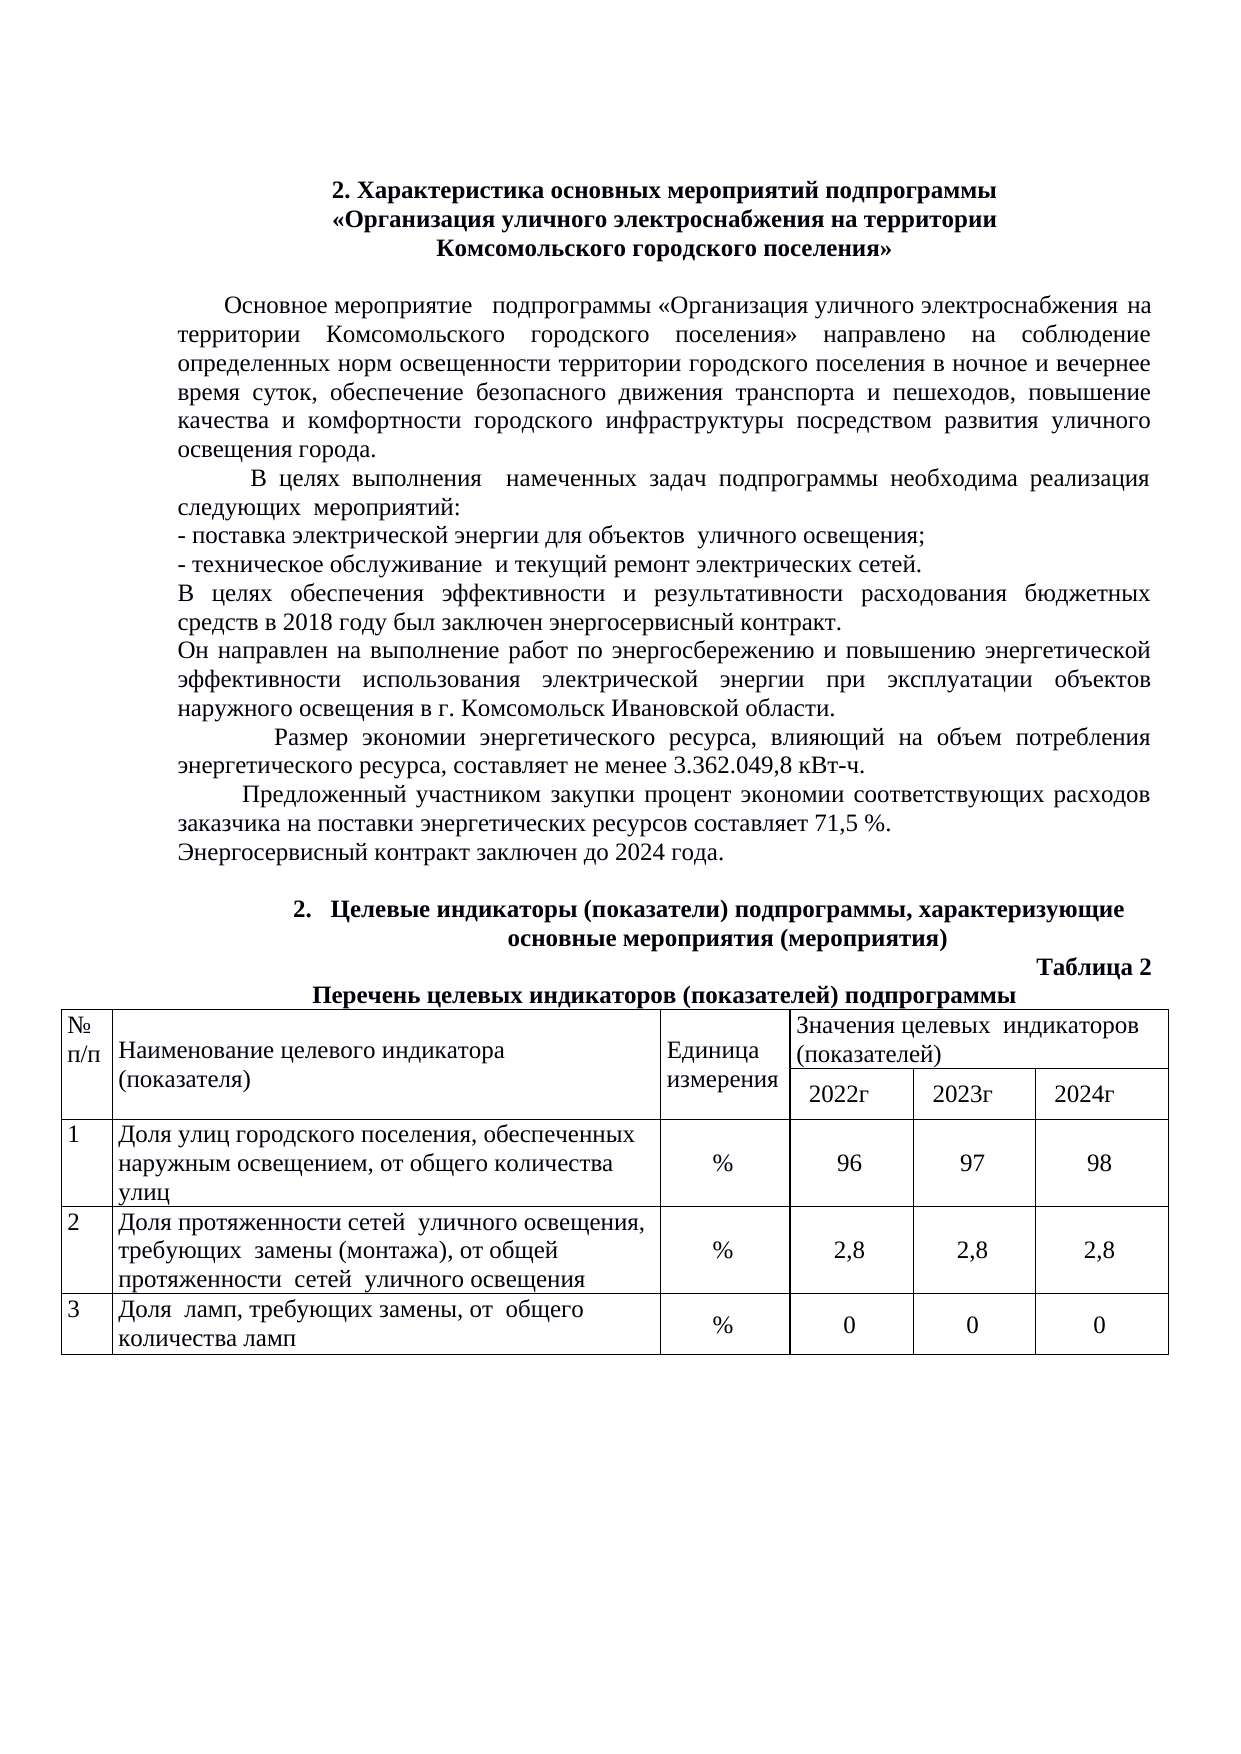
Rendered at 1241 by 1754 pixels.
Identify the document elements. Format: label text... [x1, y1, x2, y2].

table_cell 96 [791, 1120, 913, 1206]
table_cell 97 [914, 1120, 1035, 1206]
table_header Единица измерения [661, 1010, 789, 1118]
text Предложенный участником закупки процент экономии соответствующих расходов заказчика на поставки энергетических ресурсов составляет 71,5 %. [177, 779, 1152, 837]
table_cell 0 [791, 1294, 913, 1354]
text Он направлен на выполнение работ по энергосбережению и повышению энергетической эффективности использования электрической энергии при эксплуатации объектов наружного освещения в г. Комсомольск Ивановской области. [177, 636, 1152, 722]
table_header Значения целевых индикаторов (показателей) [791, 1010, 1168, 1068]
list В целях обеспечения эффективности и результативности расходования бюджетных средств в 2018 году был заключен энергосервисный контракт. [177, 578, 1152, 636]
text Энергосервисный контракт заключен до 2024 года. [177, 837, 1152, 866]
table_cell 2023г [914, 1069, 1035, 1118]
table_cell 2024г [1036, 1069, 1168, 1118]
table_cell % [661, 1294, 789, 1354]
table_cell % [661, 1120, 789, 1206]
list «Организация уличного электроснабжения на территории [177, 204, 1152, 233]
table_cell 2 [62, 1207, 112, 1293]
list Целевые индикаторы (показатели) подпрограммы, характеризующие основные мероприятия (мероприятия) [266, 894, 1152, 952]
list - поставка электрической энергии для объектов уличного освещения; [177, 521, 1152, 549]
table_cell Доля протяженности сетей уличного освещения, требующих замены (монтажа), от общей протяженности сетей уличного освещения [113, 1207, 660, 1293]
table_cell 2,8 [914, 1207, 1035, 1293]
list Таблица 2 [303, 952, 1152, 981]
table_cell 1 [62, 1120, 112, 1206]
list В целях выполнения намеченных задач подпрограммы необходима реализация следующих мероприятий: [177, 463, 1152, 521]
table_cell Доля ламп, требующих замены, от общего количества ламп [113, 1294, 660, 1354]
table_cell % [661, 1207, 789, 1293]
table_cell 2,8 [1036, 1207, 1168, 1293]
table_header Наименование целевого индикатора (показателя) [113, 1010, 660, 1118]
table_cell 0 [1036, 1294, 1168, 1354]
table_cell 3 [62, 1294, 112, 1354]
table_header № п/п [62, 1010, 112, 1118]
table_cell Доля улиц городского поселения, обеспеченных наружным освещением, от общего количества улиц [113, 1120, 660, 1206]
table_cell 2022г [791, 1069, 913, 1118]
text 2. Характеристика основных мероприятий подпрограммы [177, 176, 1152, 204]
table_cell 2,8 [791, 1207, 913, 1293]
list Основное мероприятие подпрограммы «Организация уличного электроснабжения на территории Комсомольского городского поселения» направлено на соблюдение определенных норм освещенности территории городского поселения в ночное и вечернее время суток, обеспечение безопасного движения транспорта и пешеходов, повышение качества и комфортности городского инфраструктуры посредством развития уличного освещения города. [177, 291, 1152, 463]
list - техническое обслуживание и текущий ремонт электрических сетей. [177, 549, 1152, 578]
list Комсомольского городского поселения» [177, 233, 1152, 262]
table_cell 0 [914, 1294, 1035, 1354]
table_cell 98 [1036, 1120, 1168, 1206]
text Размер экономии энергетического ресурса, влияющий на объем потребления энергетического ресурса, составляет не менее 3.362.049,8 кВт-ч. [177, 722, 1152, 779]
text Перечень целевых индикаторов (показателей) подпрограммы [177, 981, 1152, 1009]
